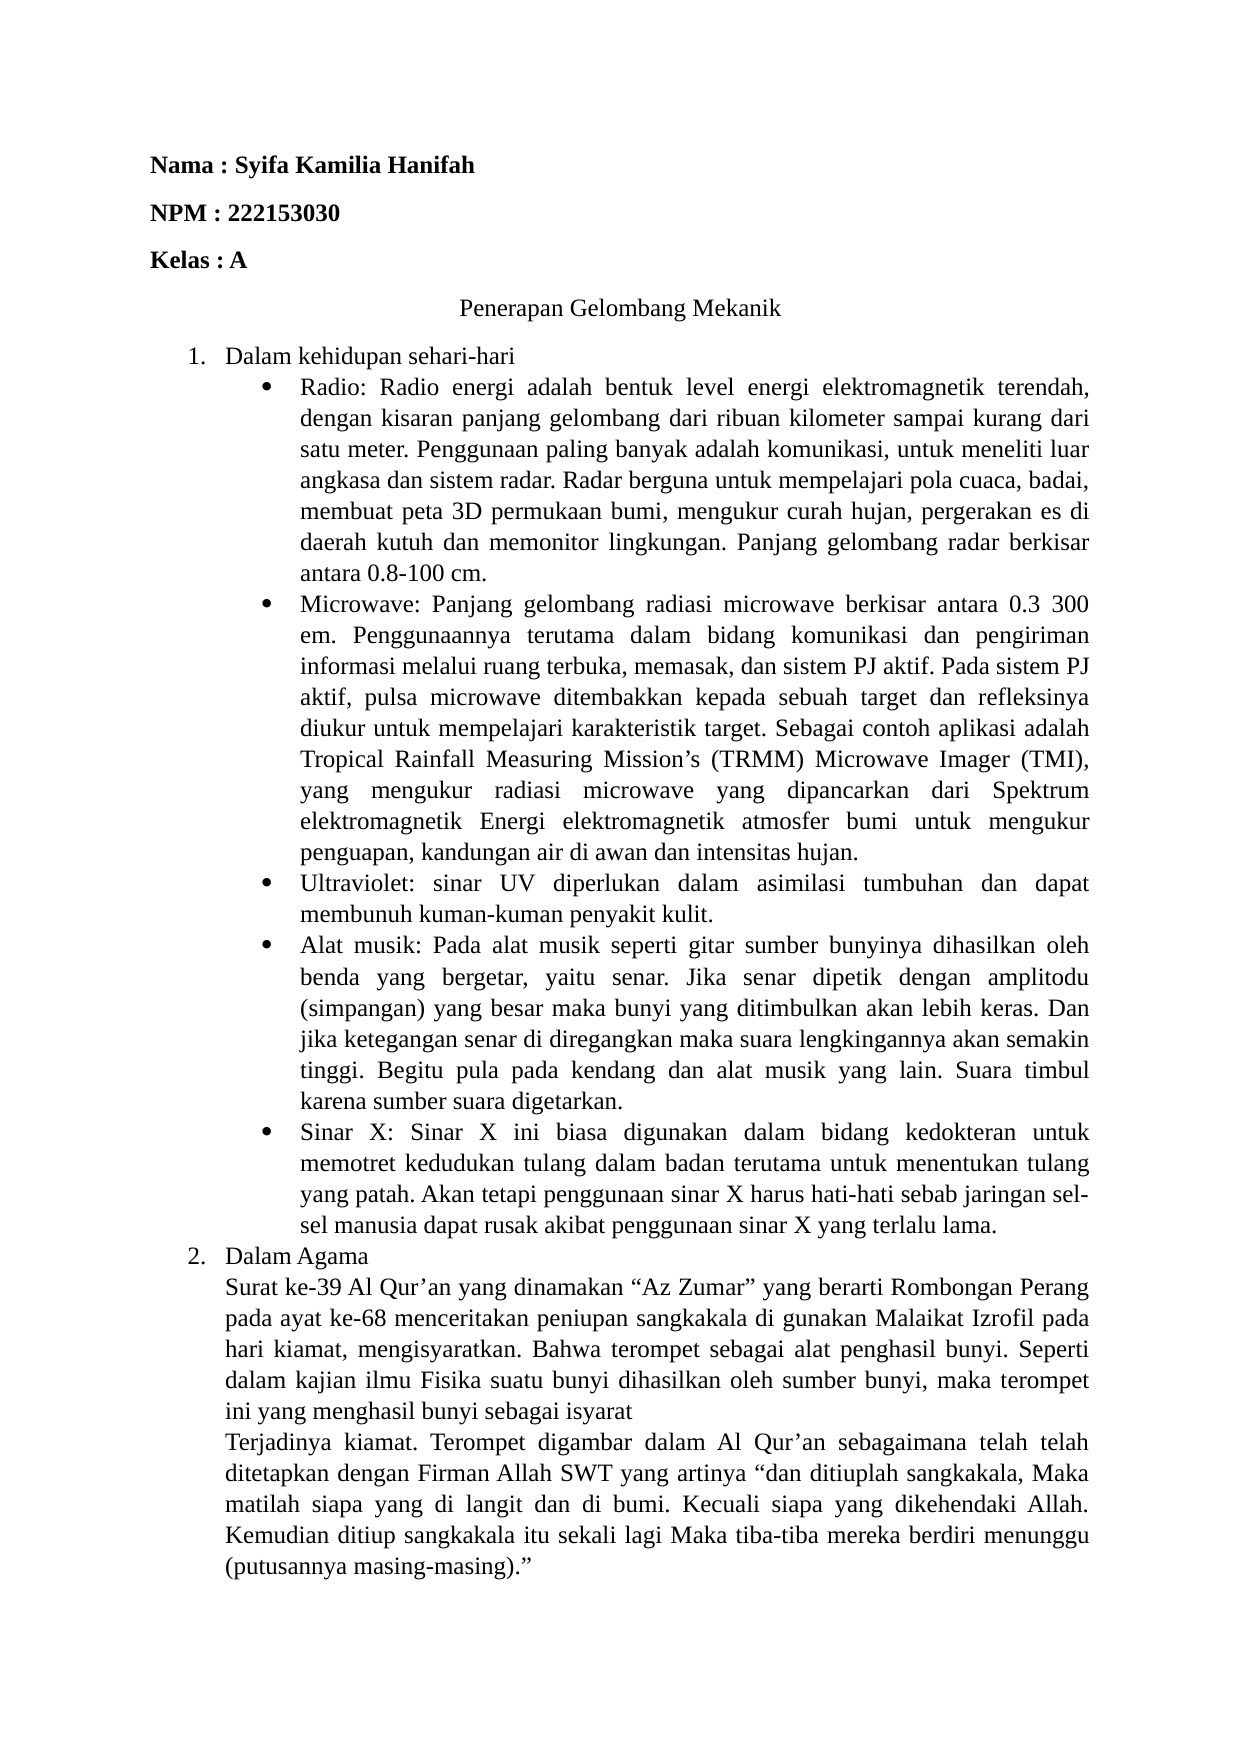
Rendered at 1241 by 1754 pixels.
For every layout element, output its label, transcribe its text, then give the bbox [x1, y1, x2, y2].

list Radio: Radio energi adalah bentuk level energi elektromagnetik terendah, dengan kisaran panjang gelombang dari ribuan kilometer sampai kurang dari satu meter. Penggunaan paling banyak adalah komunikasi, untuk meneliti luar angkasa dan sistem radar. Radar berguna untuk mempelajari pola cuaca, badai, membuat peta 3D permukaan bumi, mengukur curah hujan, pergerakan es di daerah kutuh dan memonitor lingkungan. Panjang gelombang radar berkisar antara 0.8-100 cm. [262, 372, 1090, 587]
text NPM : 222153030 [150, 198, 1090, 226]
list Ultraviolet: sinar UV diperlukan dalam asimilasi tumbuhan dan dapat membunuh kuman-kuman penyakit kulit. [262, 868, 1090, 928]
list Surat ke-39 Al Qur’an yang dinamakan “Az Zumar” yang berarti Rombongan Perang pada ayat ke-68 menceritakan peniupan sangkakala di gunakan Malaikat Izrofil pada hari kiamat, mengisyaratkan. Bahwa terompet sebagai alat penghasil bunyi. Seperti dalam kajian ilmu Fisika suatu bunyi dihasilkan oleh sumber bunyi, maka terompet ini yang menghasil bunyi sebagai isyarat [225, 1272, 1090, 1425]
list Alat musik: Pada alat musik seperti gitar sumber bunyinya dihasilkan oleh benda yang bergetar, yaitu senar. Jika senar dipetik dengan amplitodu (simpangan) yang besar maka bunyi yang ditimbulkan akan lebih keras. Dan jika ketegangan senar di diregangkan maka suara lengkingannya akan semakin tinggi. Begitu pula pada kendang dan alat musik yang lain. Suara timbul karena sumber suara digetarkan. [262, 931, 1090, 1114]
list Terjadinya kiamat. Terompet digambar dalam Al Qur’an sebagaimana telah telah ditetapkan dengan Firman Allah SWT yang artinya “dan ditiuplah sangkakala, Maka matilah siapa yang di langit dan di bumi. Kecuali siapa yang dikehendaki Allah. Kemudian ditiup sangkakala itu sekali lagi Maka tiba-tiba mereka berdiri menunggu (putusannya masing-masing).” [225, 1427, 1090, 1580]
list Microwave: Panjang gelombang radiasi microwave berkisar antara 0.3 300 em. Penggunaannya terutama dalam bidang komunikasi dan pengiriman informasi melalui ruang terbuka, memasak, dan sistem PJ aktif. Pada sistem PJ aktif, pulsa microwave ditembakkan kepada sebuah target dan refleksinya diukur untuk mempelajari karakteristik target. Sebagai contoh aplikasi adalah Tropical Rainfall Measuring Mission’s (TRMM) Microwave Imager (TMI), yang mengukur radiasi microwave yang dipancarkan dari Spektrum elektromagnetik Energi elektromagnetik atmosfer bumi untuk mengukur penguapan, kandungan air di awan dan intensitas hujan. [262, 589, 1090, 866]
text Nama : Syifa Kamilia Hanifah [150, 150, 1090, 179]
list Sinar X: Sinar X ini biasa digunakan dalam bidang kedokteran untuk memotret kedudukan tulang dalam badan terutama untuk menentukan tulang yang patah. Akan tetapi penggunaan sinar X harus hati-hati sebab jaringan sel-sel manusia dapat rusak akibat penggunaan sinar X yang terlalu lama. [262, 1117, 1090, 1239]
list Dalam Agama [187, 1241, 1090, 1270]
list Dalam kehidupan sehari-hari [187, 341, 1090, 369]
text Kelas : A [150, 245, 1090, 274]
text Penerapan Gelombang Mekanik [150, 293, 1090, 322]
